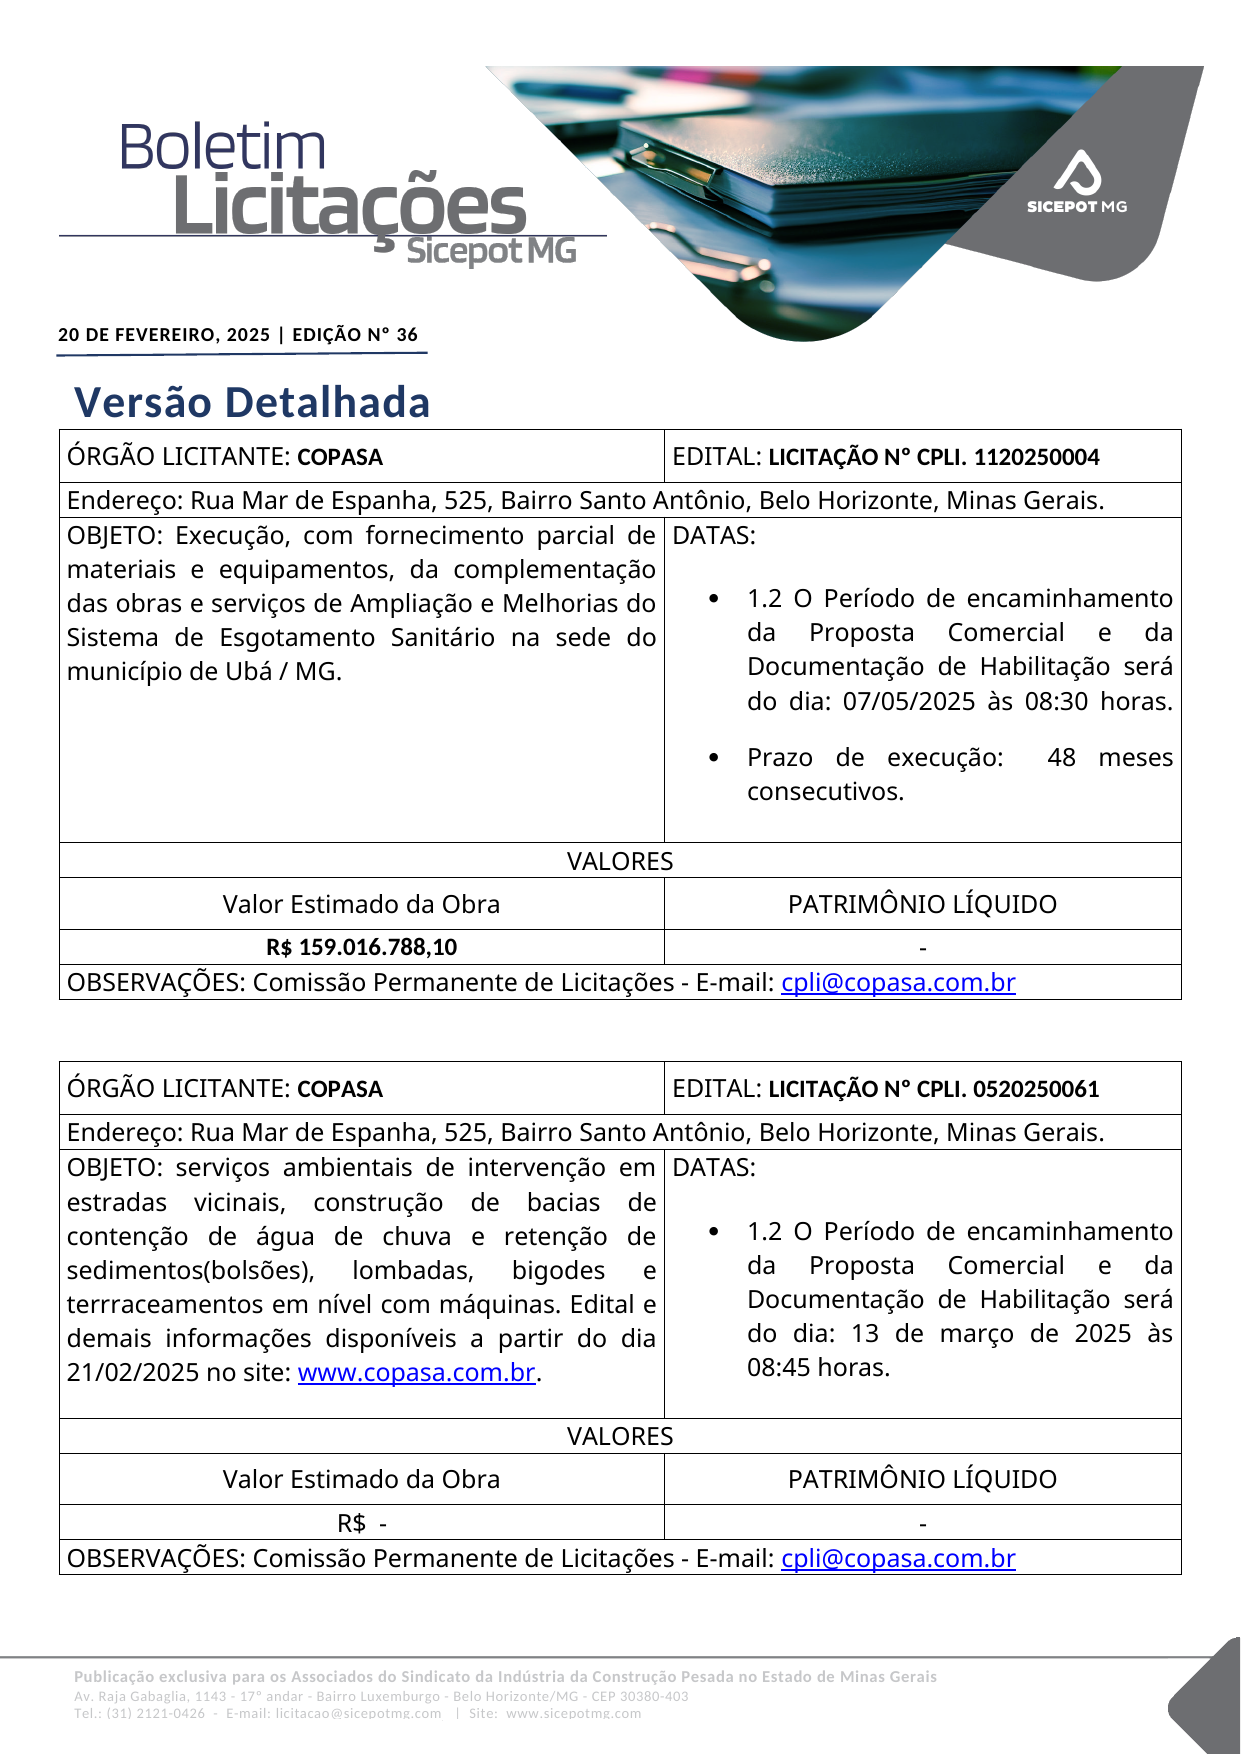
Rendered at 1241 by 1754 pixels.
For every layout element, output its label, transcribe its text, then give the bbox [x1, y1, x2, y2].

table_cell Valor Estimado da Obra [60, 1454, 664, 1504]
table_cell PATRIMÔNIO LÍQUIDO [665, 878, 1181, 928]
table_header ÓRGÃO LICITANTE: COPASA [60, 430, 664, 482]
table_header EDITAL: LICITAÇÃO Nº CPLI. 0520250061 [665, 1062, 1181, 1114]
table_cell VALORES [60, 843, 1181, 877]
table_cell OBJETO: Execução, com fornecimento parcial de materiais e equipamentos, da complementação das obras e serviços de Ampliação e Melhorias do Sistema de Esgotamento Sanitário na sede do município de Ubá / MG. [60, 518, 664, 842]
table_cell - [665, 930, 1181, 964]
table_cell Valor Estimado da Obra [60, 878, 664, 928]
table_cell - [665, 1505, 1181, 1539]
table_cell Endereço: Rua Mar de Espanha, 525, Bairro Santo Antônio, Belo Horizonte, Minas Gerais. [60, 1115, 1181, 1149]
table_cell OBSERVAÇÕES: Comissão Permanente de Licitações - E-mail: cpli@copasa.com.br [60, 1540, 1181, 1574]
table_header ÓRGÃO LICITANTE: COPASA [60, 1062, 664, 1114]
table_cell DATAS: 1.2 O Período de encaminhamento da Proposta Comercial e da Documentação de Habilitação será do dia: 13 de março de 2025 às 08:45 horas. [665, 1150, 1181, 1418]
table_cell VALORES [60, 1419, 1181, 1453]
table_cell OBJETO: serviços ambientais de intervenção em estradas vicinais, construção de bacias de contenção de água de chuva e retenção de sedimentos(bolsões), lombadas, bigodes e terrraceamentos em nível com máquinas. Edital e demais informações disponíveis a partir do dia 21/02/2025 no site: www.copasa.com.br. [60, 1150, 664, 1418]
table_cell DATAS: 1.2 O Período de encaminhamento da Proposta Comercial e da Documentação de Habilitação será do dia: 07/05/2025 às 08:30 horas. Prazo de execução: 48 meses consecutivos. [665, 518, 1181, 842]
text Versão Detalhada [74, 372, 1181, 428]
table_cell PATRIMÔNIO LÍQUIDO [665, 1454, 1181, 1504]
table_cell R$- [60, 1505, 664, 1539]
table_cell Endereço: Rua Mar de Espanha, 525, Bairro Santo Antônio, Belo Horizonte, Minas Gerais. [60, 483, 1181, 517]
table_header EDITAL: LICITAÇÃO Nº CPLI. 1120250004 [665, 430, 1181, 482]
table_cell R$ 159.016.788,10 [60, 930, 664, 964]
picture [59, 66, 1207, 342]
picture [0, 1637, 1241, 1754]
table_cell OBSERVAÇÕES: Comissão Permanente de Licitações - E-mail: cpli@copasa.com.br [60, 965, 1181, 999]
picture [59, 330, 65, 339]
